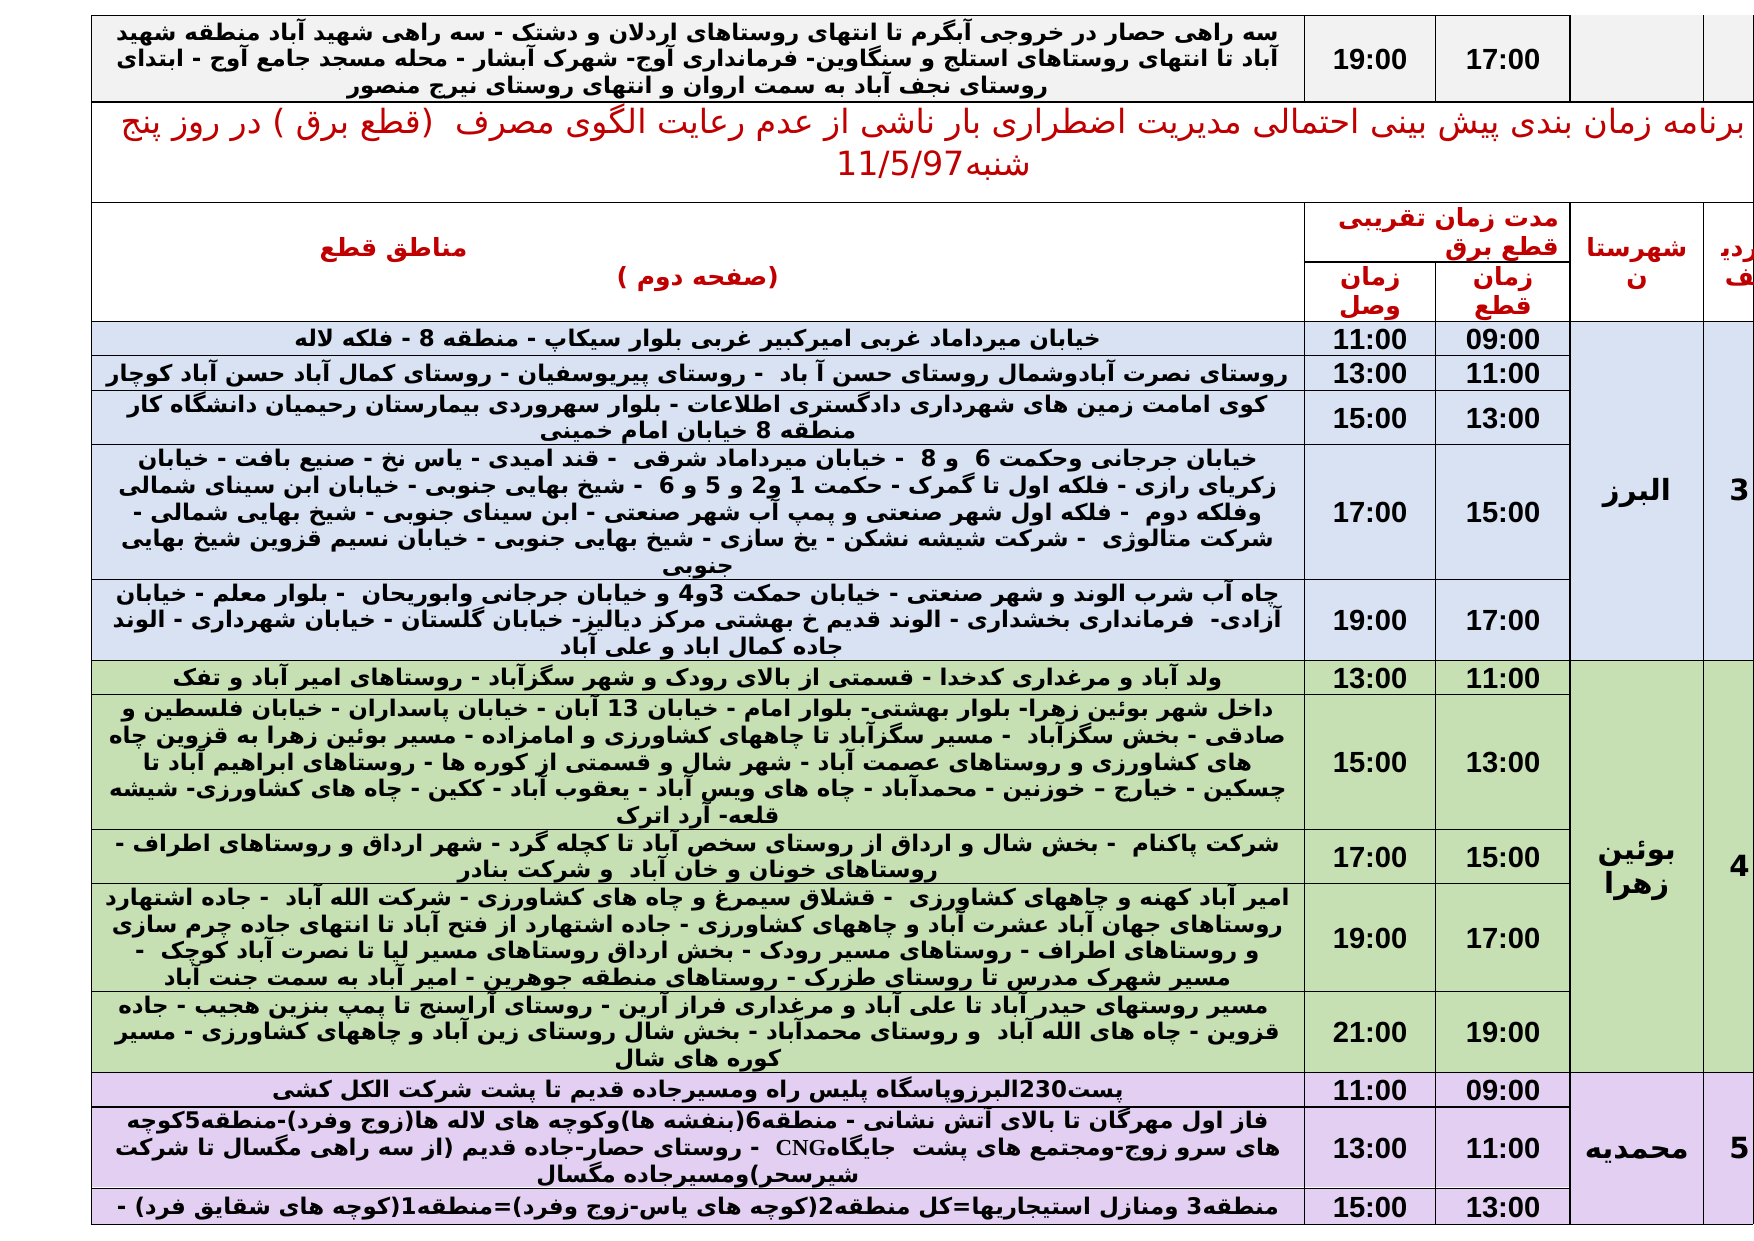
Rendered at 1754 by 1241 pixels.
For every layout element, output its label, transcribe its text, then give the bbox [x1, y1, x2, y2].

table_cell 13:00 [1436, 391, 1569, 444]
table_cell خیابان جرجانی وحکمت 6 و 8 - خیابان میرداماد شرقی - قند امیدی - یاس نخ - صنیع بافت - خیابان زکریای رازی - فلکه اول تا گمرک - حکمت 1 و2 و 5 و 6 - شیخ بهایی جنوبی - خیابان ابن سینای شمالی وفلکه دوم - فلکه اول شهر صنعتی و پمپ آب شهر صنعتی - ابن سینای جنوبی - شیخ بهایی شمالی - شرکت متالوژی - شرکت شیشه نشکن - یخ سازی - شیخ بهایی جنوبی - خیابان نسیم قزوین شیخ بهایی جنوبی [92, 445, 1304, 579]
table_cell 13:00 [1436, 695, 1569, 829]
table_cell 13:00 [1305, 356, 1435, 390]
table_cell برنامه زمان بندی پیش بینی احتمالی مدیریت اضطراری بار ناشی از عدم رعایت الگوی مصرف (قطع برق ) در روز پنج شنبه11/5/97 [92, 103, 1753, 202]
table_cell مسیر روستهای حیدر آباد تا علی آباد و مرغداری فراز آرین - روستای آراسنج تا پمپ بنزین هجیب - جاده قزوین - چاه های الله آباد و روستای محمدآباد - بخش شال روستای زین آباد و چاههای کشاورزی - مسیر کوره های شال [92, 992, 1304, 1072]
table_cell داخل شهر بوئین زهرا- بلوار بهشتی- بلوار امام - خیابان 13 آبان - خیابان پاسداران - خیابان فلسطین و صادقی - بخش سگزآباد - مسیر سگزآباد تا چاههای کشاورزی و امامزاده - مسیر بوئین زهرا به قزوین چاه های کشاورزی و روستاهای عصمت آباد - شهر شال و قسمتی از کوره ها - روستاهای ابراهیم آباد تا چسکین - خیارج – خوزنین - محمدآباد - چاه های ویس آباد - یعقوب آباد - ککین - چاه های کشاورزی- شیشه قلعه- آرد اترک [92, 695, 1304, 829]
table_cell 13:00 [1305, 661, 1435, 694]
table_cell 5 [1704, 1073, 1753, 1224]
table_cell روستای نصرت آبادوشمال روستای حسن آ باد - روستای پیریوسفیان - روستای کمال آباد حسن آباد کوچار [92, 356, 1304, 390]
table_cell مدت زمان تقریبی قطع برق [1305, 203, 1569, 261]
table_cell 15:00 [1436, 830, 1569, 883]
table_cell امیر آباد کهنه و چاههای کشاورزی - قشلاق سیمرغ و چاه های کشاورزی - شرکت الله آباد - جاده اشتهارد روستاهای جهان آباد عشرت آباد و چاههای کشاورزی - جاده اشتهارد از فتح آباد تا انتهای جاده چرم سازی و روستاهای اطراف - روستاهای مسیر رودک - بخش ارداق روستاهای مسیر لیا تا نصرت آباد کوچک - مسیر شهرک مدرس تا روستای طزرک - روستاهای منطقه جوهرین - امیر آباد به سمت جنت آباد [92, 884, 1304, 991]
table_cell 17:00 [1305, 830, 1435, 883]
table_cell 11:00 [1305, 322, 1435, 355]
table_cell فاز اول مهرگان تا بالای آتش نشانی - منطقه6(بنفشه ها)وکوچه های لاله ها(زوج وفرد)-منطقه5کوچه های سرو زوج-ومجتمع های پشت جایگاهCNG - روستای حصار-جاده قدیم (از سه راهی مگسال تا شرکت شیرسحر)ومسیرجاده مگسال [92, 1108, 1304, 1187]
table_cell بوئین زهرا [1571, 661, 1703, 1072]
table_cell سه راهی حصار در خروجی آبگرم تا انتهای روستاهای اردلان و دشتک - سه راهی شهید آباد منطقه شهید آباد تا انتهای روستاهای استلج و سنگاوین- فرمانداری آوج- شهرک آبشار - محله مسجد جامع آوج - ابتدای روستای نجف آباد به سمت اروان و انتهای روستای نیرج منصور [92, 16, 1304, 101]
table_cell 21:00 [1305, 992, 1435, 1072]
table_cell محمدیه [1571, 1073, 1703, 1224]
table_cell 15:00 [1436, 445, 1569, 579]
table_cell 11:00 [1436, 1108, 1569, 1187]
table_cell خیابان میرداماد غربی امیرکبیر غربی بلوار سیکاپ - منطقه 8 - فلکه لاله [92, 322, 1304, 355]
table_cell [92, 1189, 1304, 1224]
table_cell 3 [1704, 322, 1753, 660]
table_cell 13:00 [1436, 1189, 1569, 1224]
table_cell 11:00 [1436, 356, 1569, 390]
table_cell شرکت پاکنام - بخش شال و ارداق از روستای سخص آباد تا کچله گرد - شهر ارداق و روستاهای اطراف - روستاهای خونان و خان آباد و شرکت بنادر [92, 830, 1304, 883]
table_cell 15:00 [1305, 695, 1435, 829]
table_cell 15:00 [1305, 391, 1435, 444]
table_cell 11:00 [1436, 661, 1569, 694]
table_cell 13:00 [1305, 1108, 1435, 1187]
table_cell 09:00 [1436, 1073, 1569, 1106]
table_cell 17:00 [1436, 884, 1569, 991]
table_cell ولد آباد و مرغداری کدخدا - قسمتی از بالای رودک و شهر سگزآباد - روستاهای امیر آباد و تفک [92, 661, 1304, 694]
table_cell ردیف [1704, 203, 1753, 321]
table_cell 11:00 [1305, 1073, 1435, 1106]
table_cell چاه آب شرب الوند و شهر صنعتی - خیابان حمکت 3و4 و خیابان جرجانی وابوریحان - بلوار معلم - خیابان آزادی- فرمانداری بخشداری - الوند قدیم خ بهشتی مرکز دیالیز- خیابان گلستان - خیابان شهرداری - الوند جاده کمال اباد و علی آباد [92, 580, 1304, 660]
table_cell 17:00 [1436, 580, 1569, 660]
table_cell البرز [1571, 322, 1703, 660]
table_cell کوی امامت زمین های شهرداری دادگستری اطلاعات - بلوار سهروردی بیمارستان رحیمیان دانشگاه کار منطقه 8 خیابان امام خمینی [92, 391, 1304, 444]
table_cell پست230البرزوپاسگاه پلیس راه ومسیرجاده قدیم تا پشت شرکت الکل کشی [92, 1073, 1304, 1106]
table_cell 09:00 [1436, 322, 1569, 355]
table_cell 19:00 [1305, 16, 1435, 101]
table_cell 4 [1704, 661, 1753, 1072]
table_cell 17:00 [1305, 445, 1435, 579]
table_cell شهرستان [1571, 203, 1703, 321]
table_cell 19:00 [1305, 884, 1435, 991]
table_cell 17:00 [1436, 16, 1569, 101]
table_cell زمان وصل [1305, 263, 1435, 321]
table_cell 19:00 [1305, 580, 1435, 660]
table_cell زمان قطع [1436, 263, 1569, 321]
table_cell مناطق قطع (صفحه دوم ) [92, 203, 1304, 321]
table_cell 15:00 [1305, 1189, 1435, 1224]
table_cell 19:00 [1436, 992, 1569, 1072]
